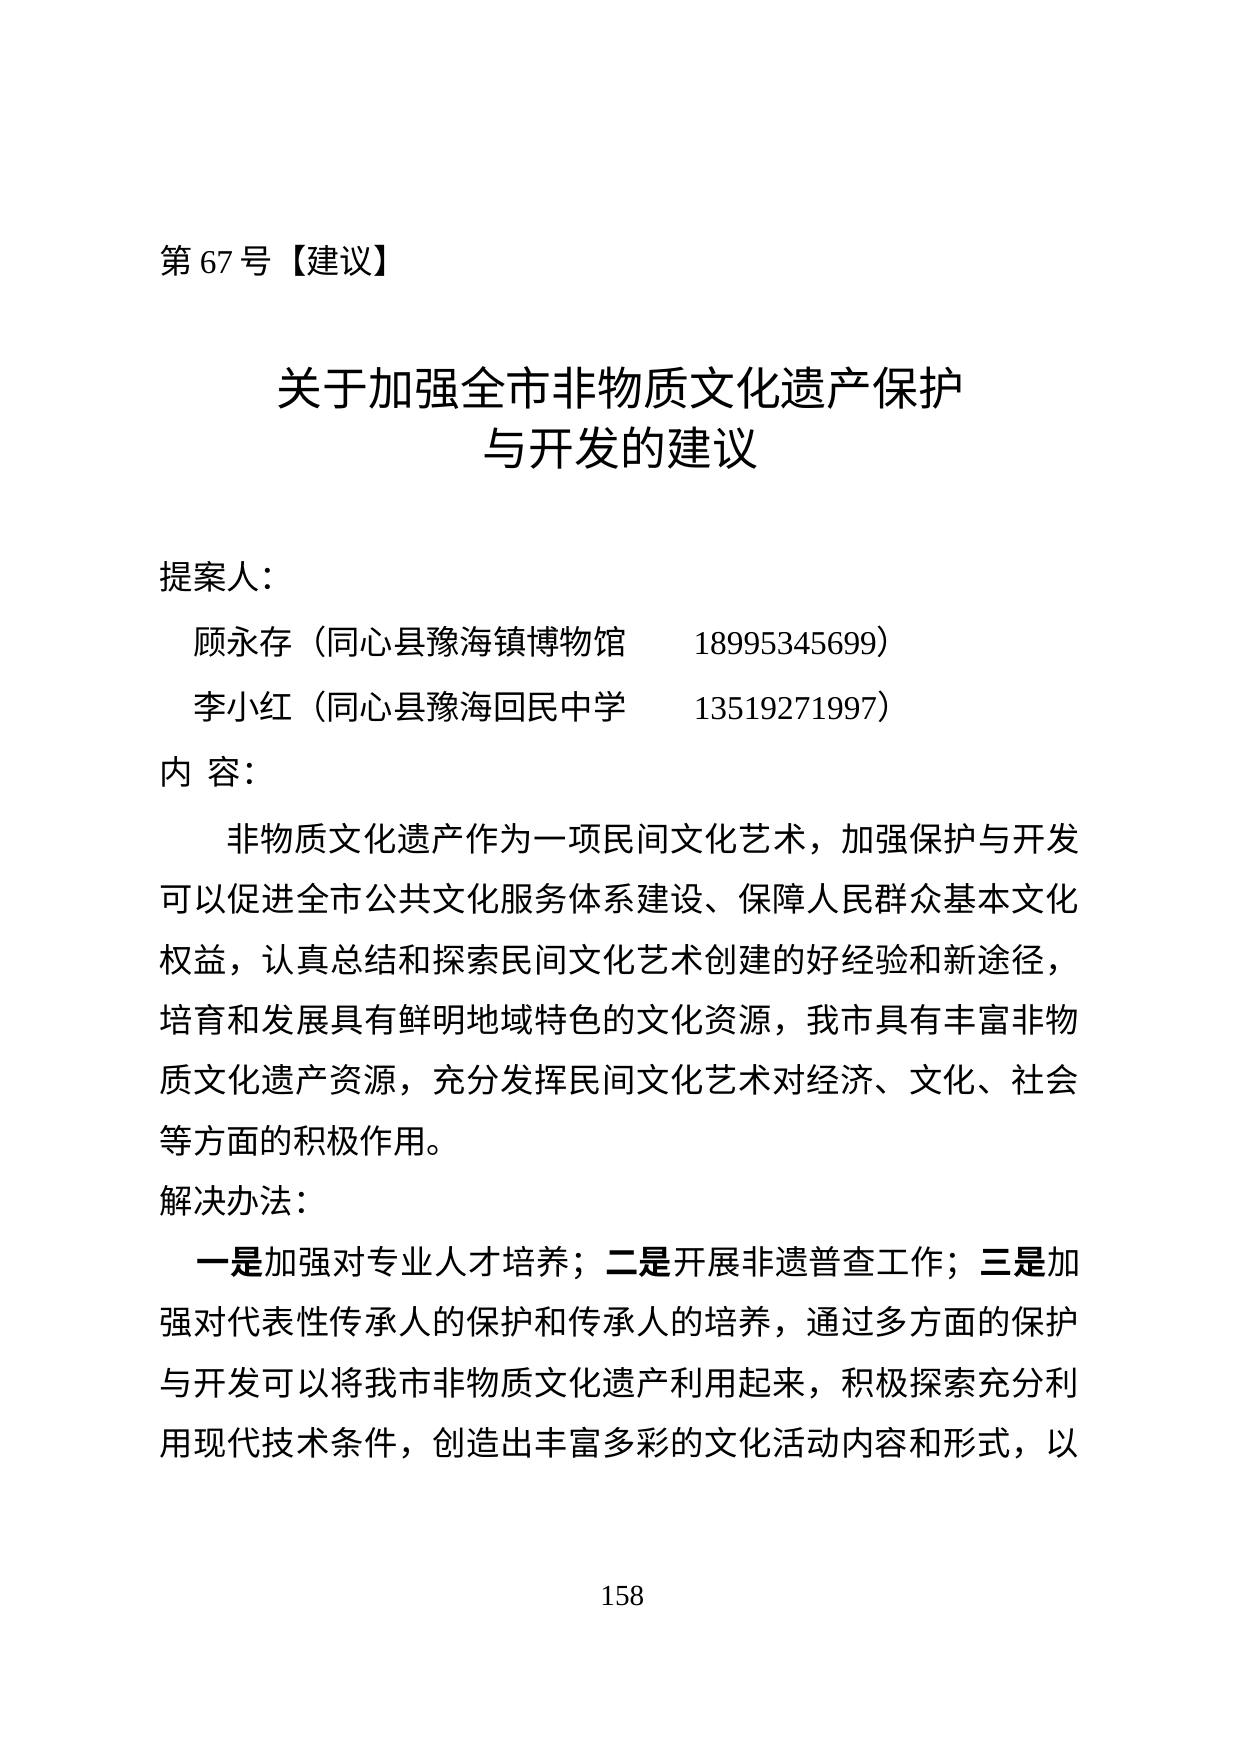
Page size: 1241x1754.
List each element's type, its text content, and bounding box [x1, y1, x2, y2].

text 与开发的建议 [159, 417, 1081, 478]
text 关于加强全市非物质文化遗产保护 [159, 357, 1081, 417]
text 提案人： [159, 543, 1081, 608]
text 李小红（同心县豫海回民中学 13519271997） [159, 673, 1081, 738]
text 解决办法： [159, 1165, 1081, 1226]
text 非物质文化遗产作为一项民间文化艺术，加强保护与开发可以促进全市公共文化服务体系建设、保障人民群众基本文化权益，认真总结和探索民间文化艺术创建的好经验和新途径，培育和发展具有鲜明地域特色的文化资源，我市具有丰富非物质文化遗产资源，充分发挥民间文化艺术对经济、文化、社会等方面的积极作用。 [159, 803, 1081, 1165]
text 第67号【建议】 [159, 227, 1081, 292]
text 顾永存（同心县豫海镇博物馆 18995345699） [159, 608, 1081, 673]
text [159, 1226, 1081, 1467]
text 内 容： [159, 738, 1081, 803]
